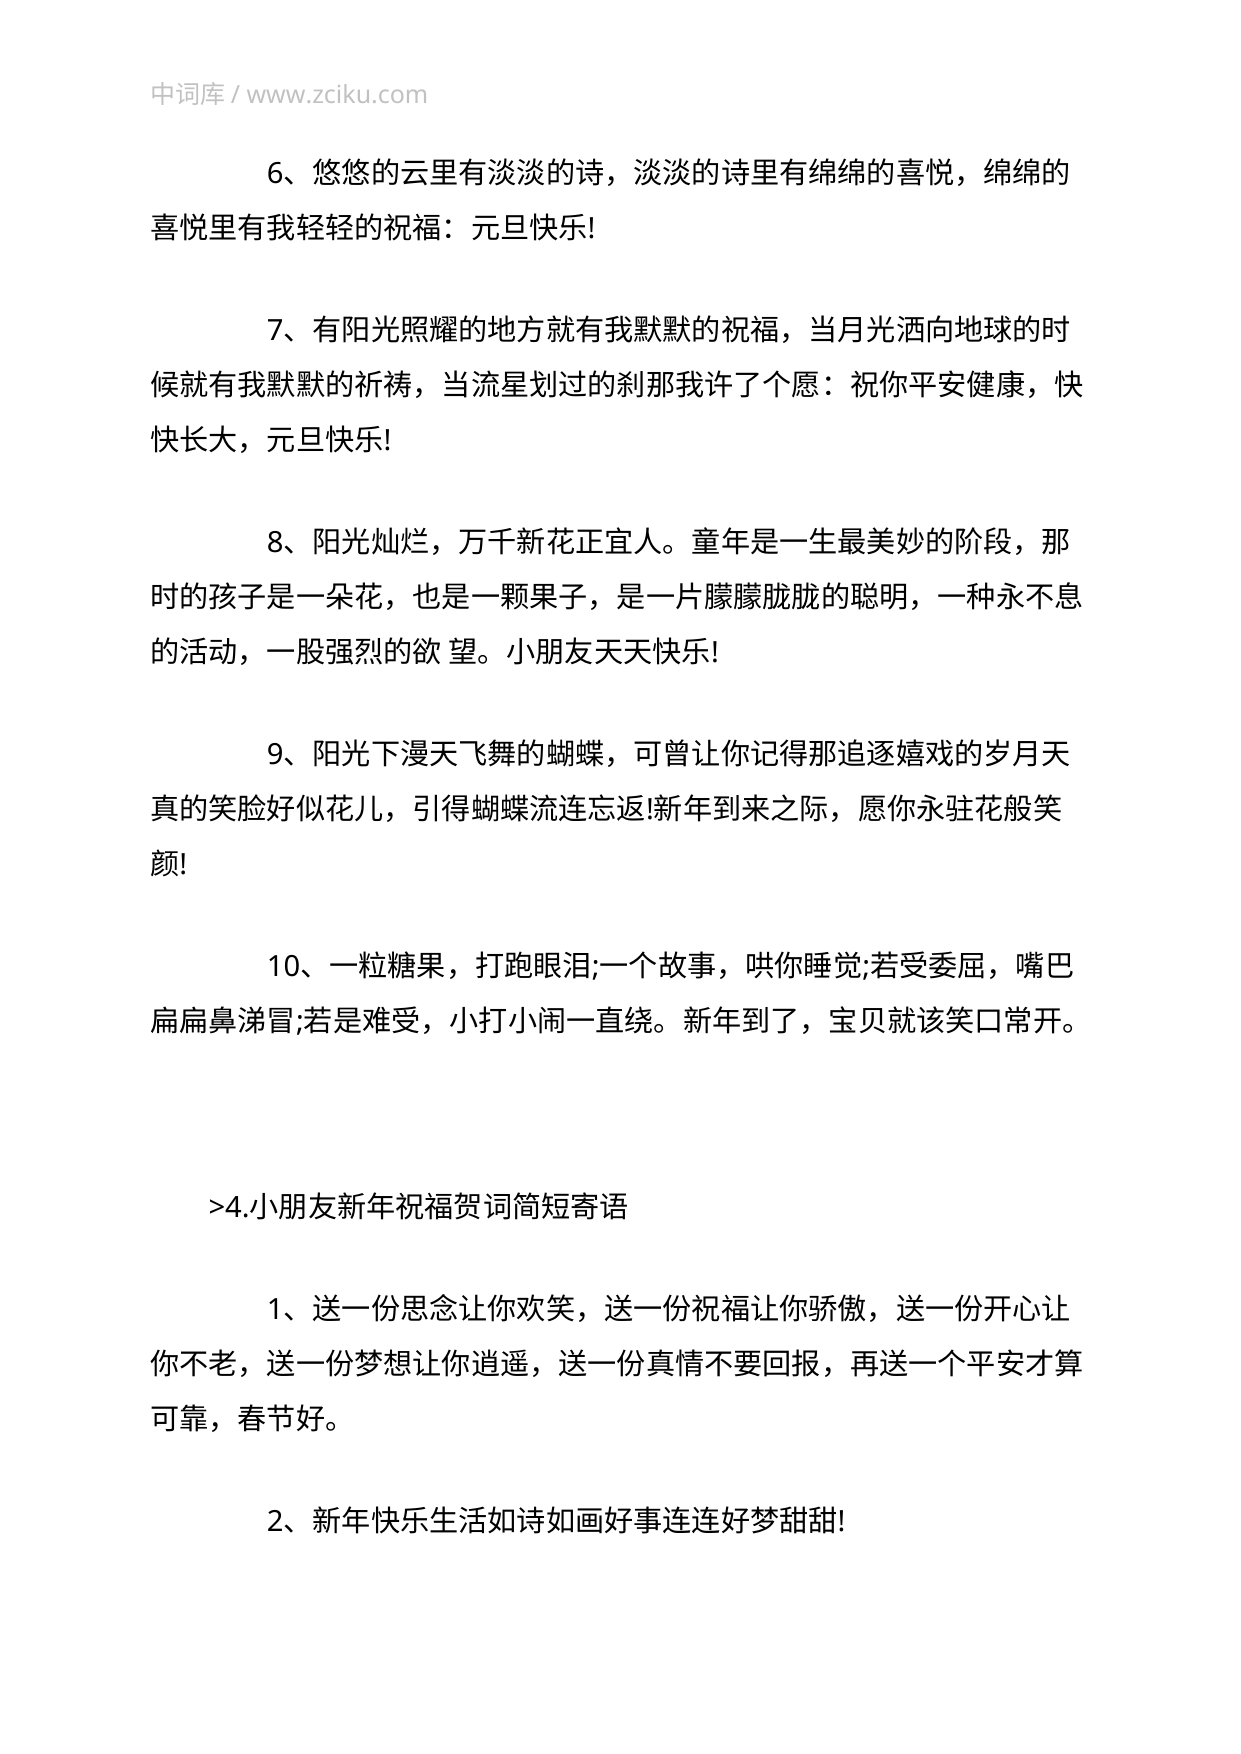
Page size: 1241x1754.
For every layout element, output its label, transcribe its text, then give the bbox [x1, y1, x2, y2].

text 7、有阳光照耀的地方就有我默默的祝福，当月光洒向地球的时候就有我默默的祈祷，当流星划过的刹那我许了个愿：祝你平安健康，快快长大，元旦快乐! [150, 307, 1090, 459]
text 9、阳光下漫天飞舞的蝴蝶，可曾让你记得那追逐嬉戏的岁月天真的笑脸好似花儿，引得蝴蝶流连忘返!新年到来之际，愿你永驻花般笑颜! [150, 731, 1090, 883]
text >4.小朋友新年祝福贺词简短寄语 [150, 1184, 1090, 1226]
text 10、一粒糖果，打跑眼泪;一个故事，哄你睡觉;若受委屈，嘴巴扁扁鼻涕冒;若是难受，小打小闹一直绕。新年到了，宝贝就该笑口常开。 [150, 943, 1090, 1040]
text 1、送一份思念让你欢笑，送一份祝福让你骄傲，送一份开心让你不老，送一份梦想让你逍遥，送一份真情不要回报，再送一个平安才算可靠，春节好。 [150, 1286, 1090, 1438]
text 6、悠悠的云里有淡淡的诗，淡淡的诗里有绵绵的喜悦，绵绵的喜悦里有我轻轻的祝福：元旦快乐! [150, 150, 1090, 247]
text 8、阳光灿烂，万千新花正宜人。童年是一生最美妙的阶段，那时的孩子是一朵花，也是一颗果子，是一片朦朦胧胧的聪明，一种永不息的活动，一股强烈的欲 望。小朋友天天快乐! [150, 519, 1090, 671]
text 2、新年快乐生活如诗如画好事连连好梦甜甜! [150, 1497, 1090, 1540]
